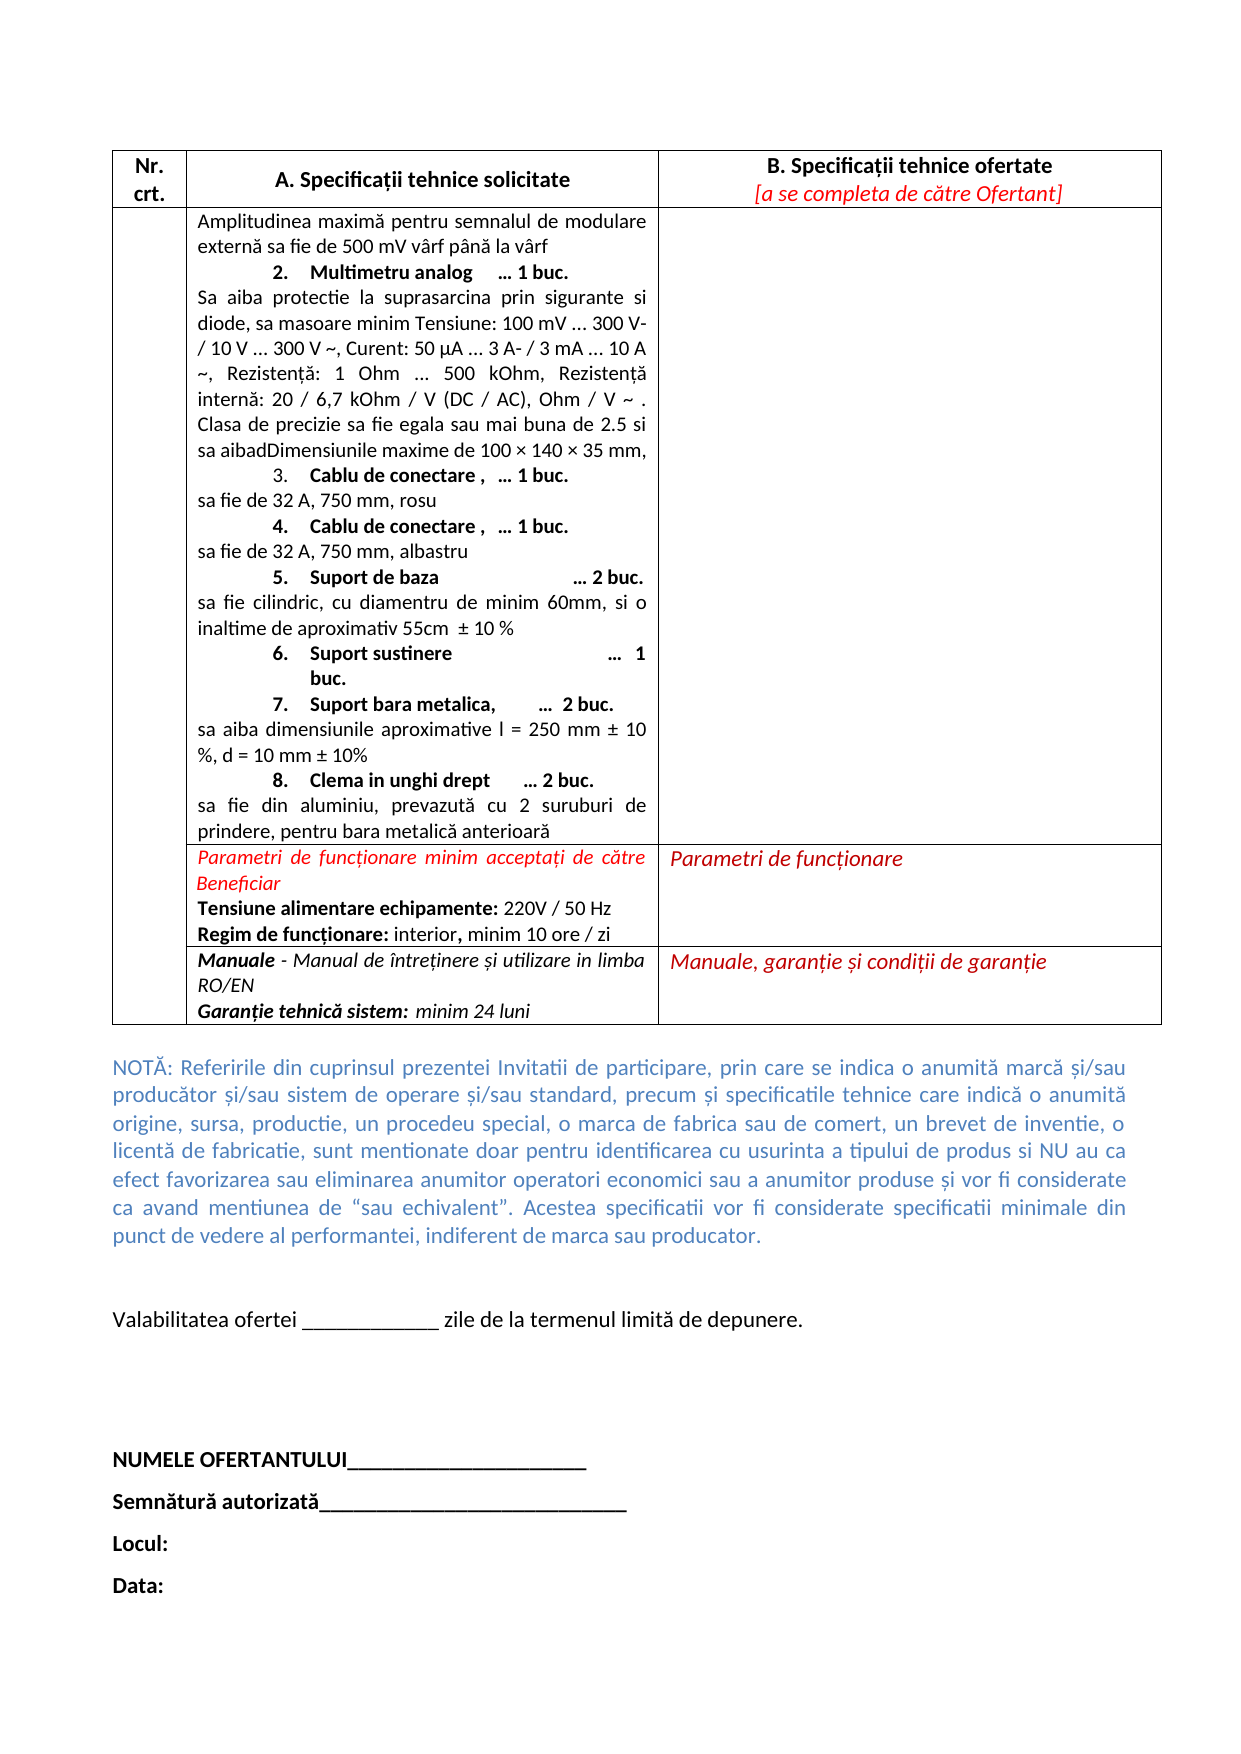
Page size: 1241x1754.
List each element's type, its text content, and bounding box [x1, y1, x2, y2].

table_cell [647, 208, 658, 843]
text Locul: [112, 1529, 1128, 1557]
table_cell Manuale - Manual de întreținere și utilizare in limba RO/EN Garanție tehnică sistem: minim 24 luni [187, 947, 658, 1023]
table_cell Parametri de funcţionare minim acceptaţi de către Beneficiar Tensiune alimentare echipamente: 220V / 50 Hz Regim de funcționare: interior, minim 10 ore / zi [187, 845, 658, 946]
text NUMELE OFERTANTULUI_____________________ [112, 1445, 1128, 1473]
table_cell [659, 208, 1161, 843]
table_header Nr. crt. [113, 151, 186, 207]
table_header A. Specificații tehnice solicitate [187, 151, 658, 207]
text Semnătură autorizată___________________________ [112, 1487, 1128, 1515]
text Valabilitatea ofertei ____________ zile de la termenul limită de depunere. [112, 1305, 1128, 1333]
text Data: [112, 1571, 1128, 1599]
table_cell Parametri de funcționare [659, 845, 1161, 946]
text NOTĂ: Referirile din cuprinsul prezentei Invitatii de participare, prin care se indica o anumită marcă și/sau producător și/sau sistem de operare și/sau standard, precum și specificatile tehnice care indică o anumită origine, sursa, productie, un procedeu special, o marca de fabrica sau de comert, un brevet de inventie, o licentă de fabricatie, sunt mentionate doar pentru identificarea cu usurinta a tipului de produs si NU au ca efect favorizarea sau eliminarea anumitor operatori economici sau a anumitor produse și vor fi considerate ca avand mentiunea de “sau echivalent”. Acestea specificatii vor fi considerate specificatii minimale din punct de vedere al performantei, indiferent de marca sau producator. [112, 1053, 1128, 1249]
table_cell Manuale, garanție și condiții de garanție [659, 947, 1161, 1023]
table_header B. Specificații tehnice ofertate [a se completa de către Ofertant] [659, 151, 1161, 207]
